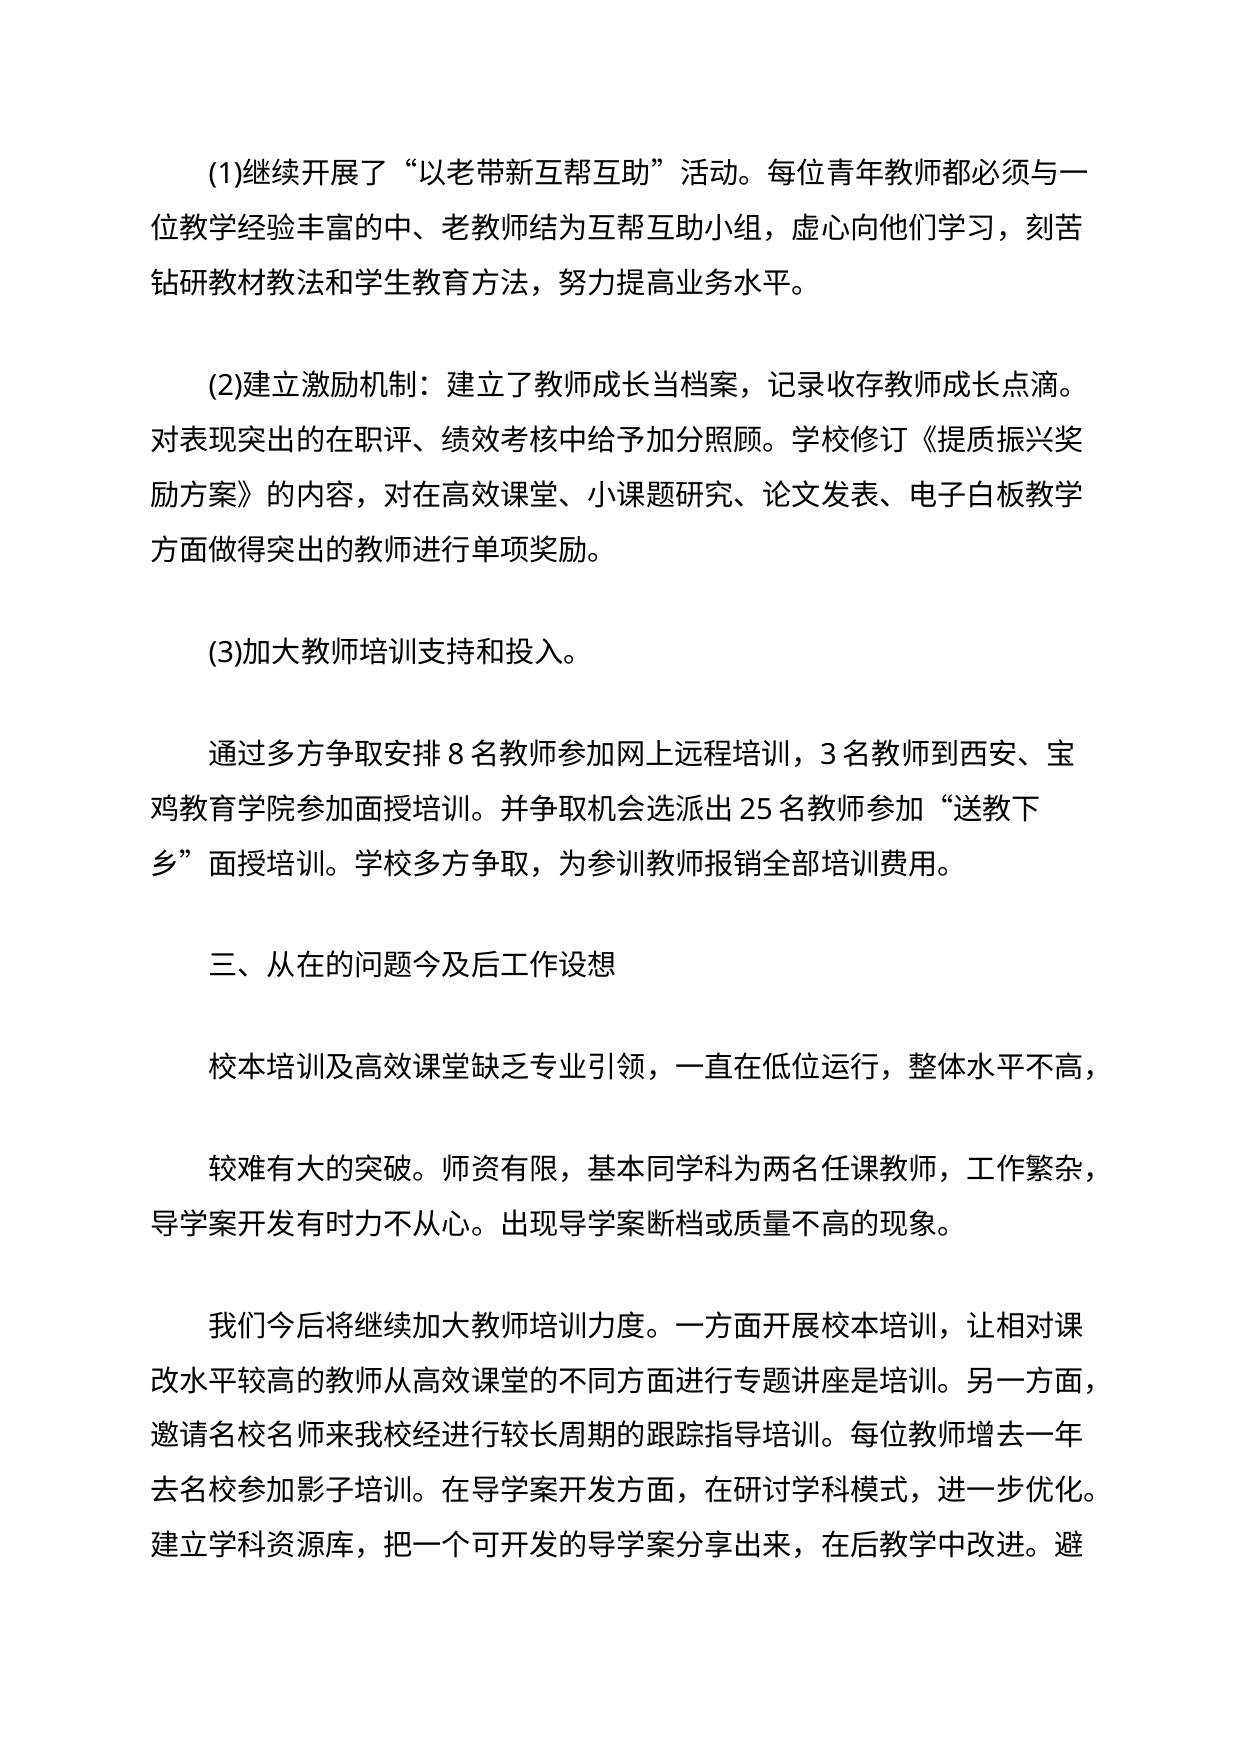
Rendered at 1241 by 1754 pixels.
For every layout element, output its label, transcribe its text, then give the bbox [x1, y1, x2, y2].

text 三、从在的问题今及后工作设想 [150, 942, 1090, 984]
text (2)建立激励机制：建立了教师成长当档案，记录收存教师成长点滴。对表现突出的在职评、绩效考核中给予加分照顾。学校修订《提质振兴奖励方案》的内容，对在高效课堂、小课题研究、论文发表、电子白板教学方面做得突出的教师进行单项奖励。 [150, 362, 1090, 569]
text 校本培训及高效课堂缺乏专业引领，一直在低位运行，整体水平不高， [150, 1044, 1090, 1086]
text 较难有大的突破。师资有限，基本同学科为两名任课教师，工作繁杂，导学案开发有时力不从心。出现导学案断档或质量不高的现象。 [150, 1146, 1090, 1243]
text (1)继续开展了“以老带新互帮互助”活动。每位青年教师都必须与一位教学经验丰富的中、老教师结为互帮互助小组，虚心向他们学习，刻苦钻研教材教法和学生教育方法，努力提高业务水平。 [150, 150, 1090, 302]
text 通过多方争取安排8名教师参加网上远程培训，3名教师到西安、宝鸡教育学院参加面授培训。并争取机会选派出25名教师参加“送教下乡”面授培训。学校多方争取，为参训教师报销全部培训费用。 [150, 730, 1090, 882]
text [150, 1302, 1090, 1564]
text (3)加大教师培训支持和投入。 [150, 628, 1090, 671]
